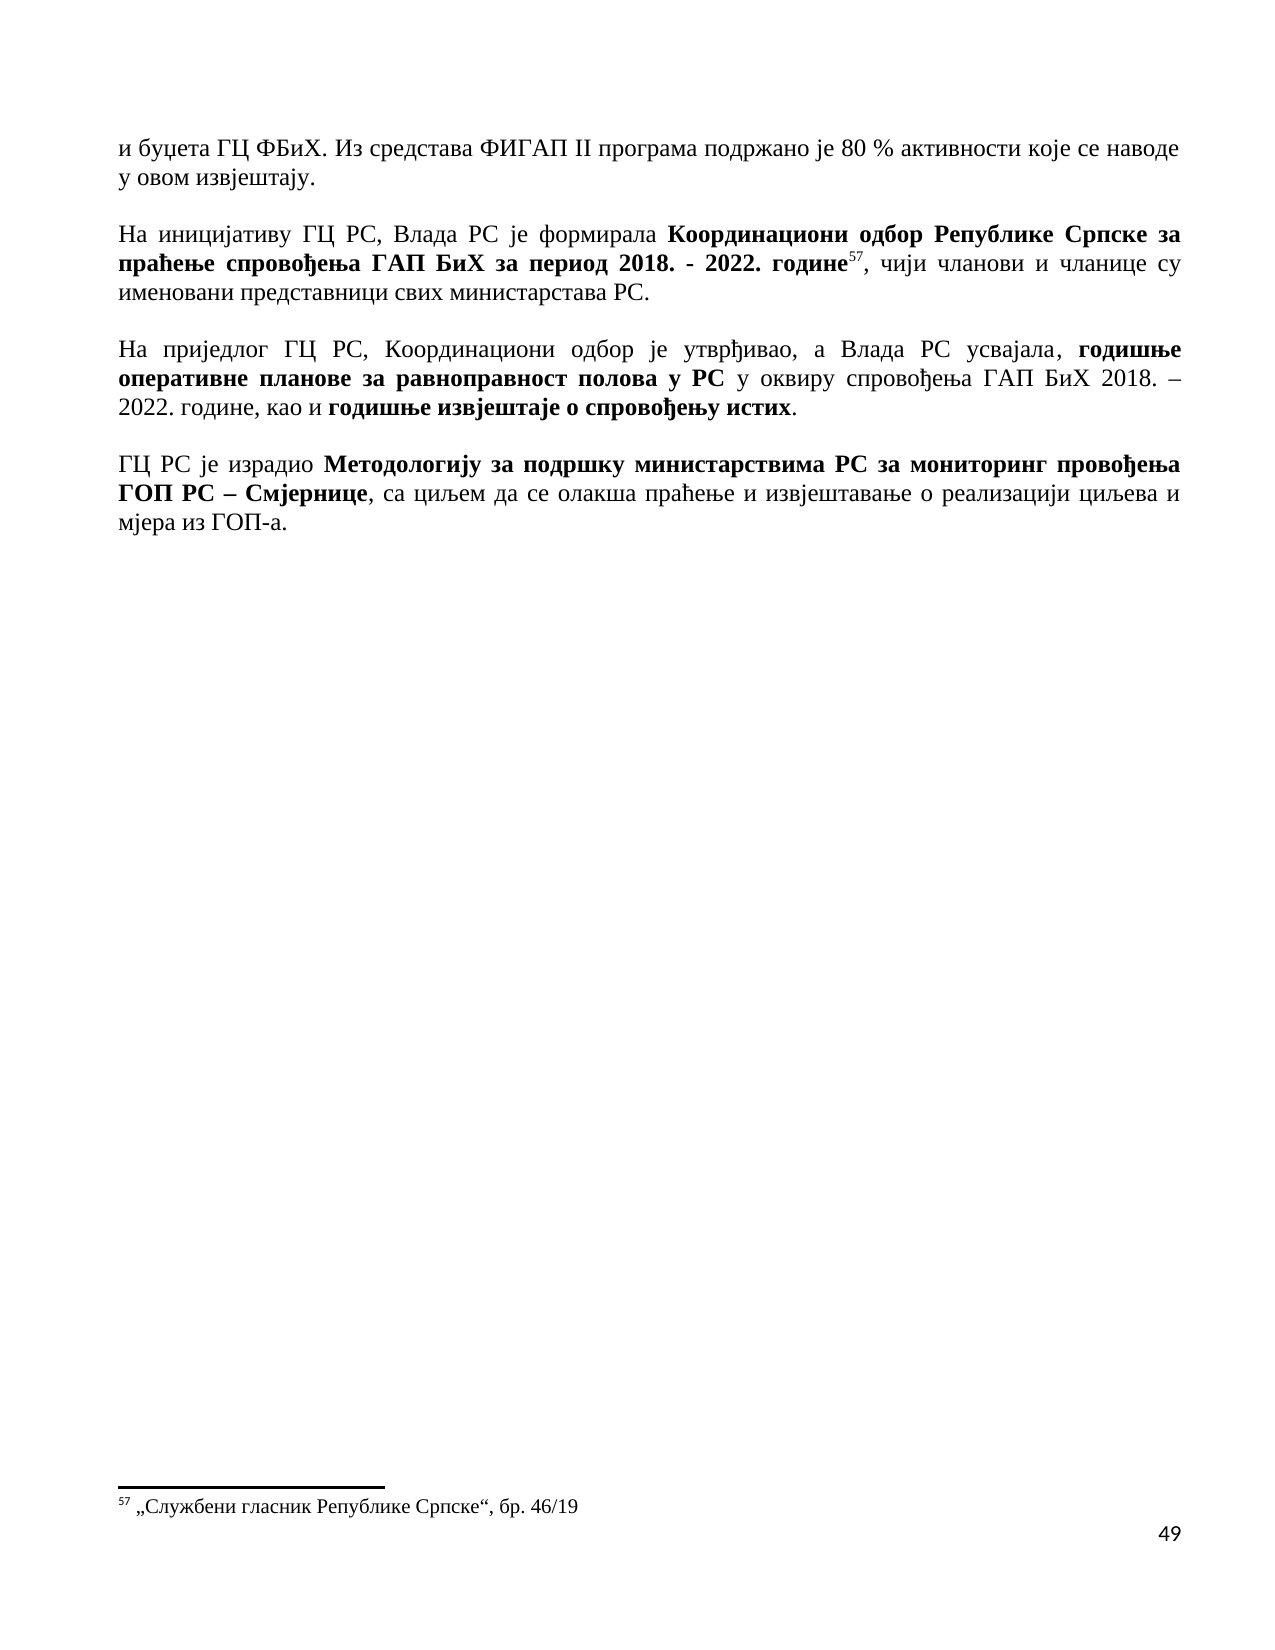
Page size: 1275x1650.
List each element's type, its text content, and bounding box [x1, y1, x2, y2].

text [118, 133, 1181, 190]
text На иницијативу ГЦ РС, Влада РС је формирала Координациони одбор Републике Српске за праћење спровођења ГАП БиХ за период 2018. - 2022. године, чији чланови и чланице су именовани представници свих министарстава РС. [118, 219, 1181, 305]
text На приједлог ГЦ РС, Координациони одбор је утврђивао, а Влада РС усвајала, годишње оперативне планове за равноправност полова у РС у оквиру спровођења ГАП БиХ 2018. – 2022. године, као и годишње извјештаје о спровођењу истих. [118, 334, 1181, 420]
text ГЦ РС је израдио Методологију за подршку министарствима РС за мониторинг провођења ГОП РС – Смјернице, са циљем да се олакша праћење и извјештавање о реализацији циљева и мјера из ГОП-а. [118, 449, 1181, 535]
